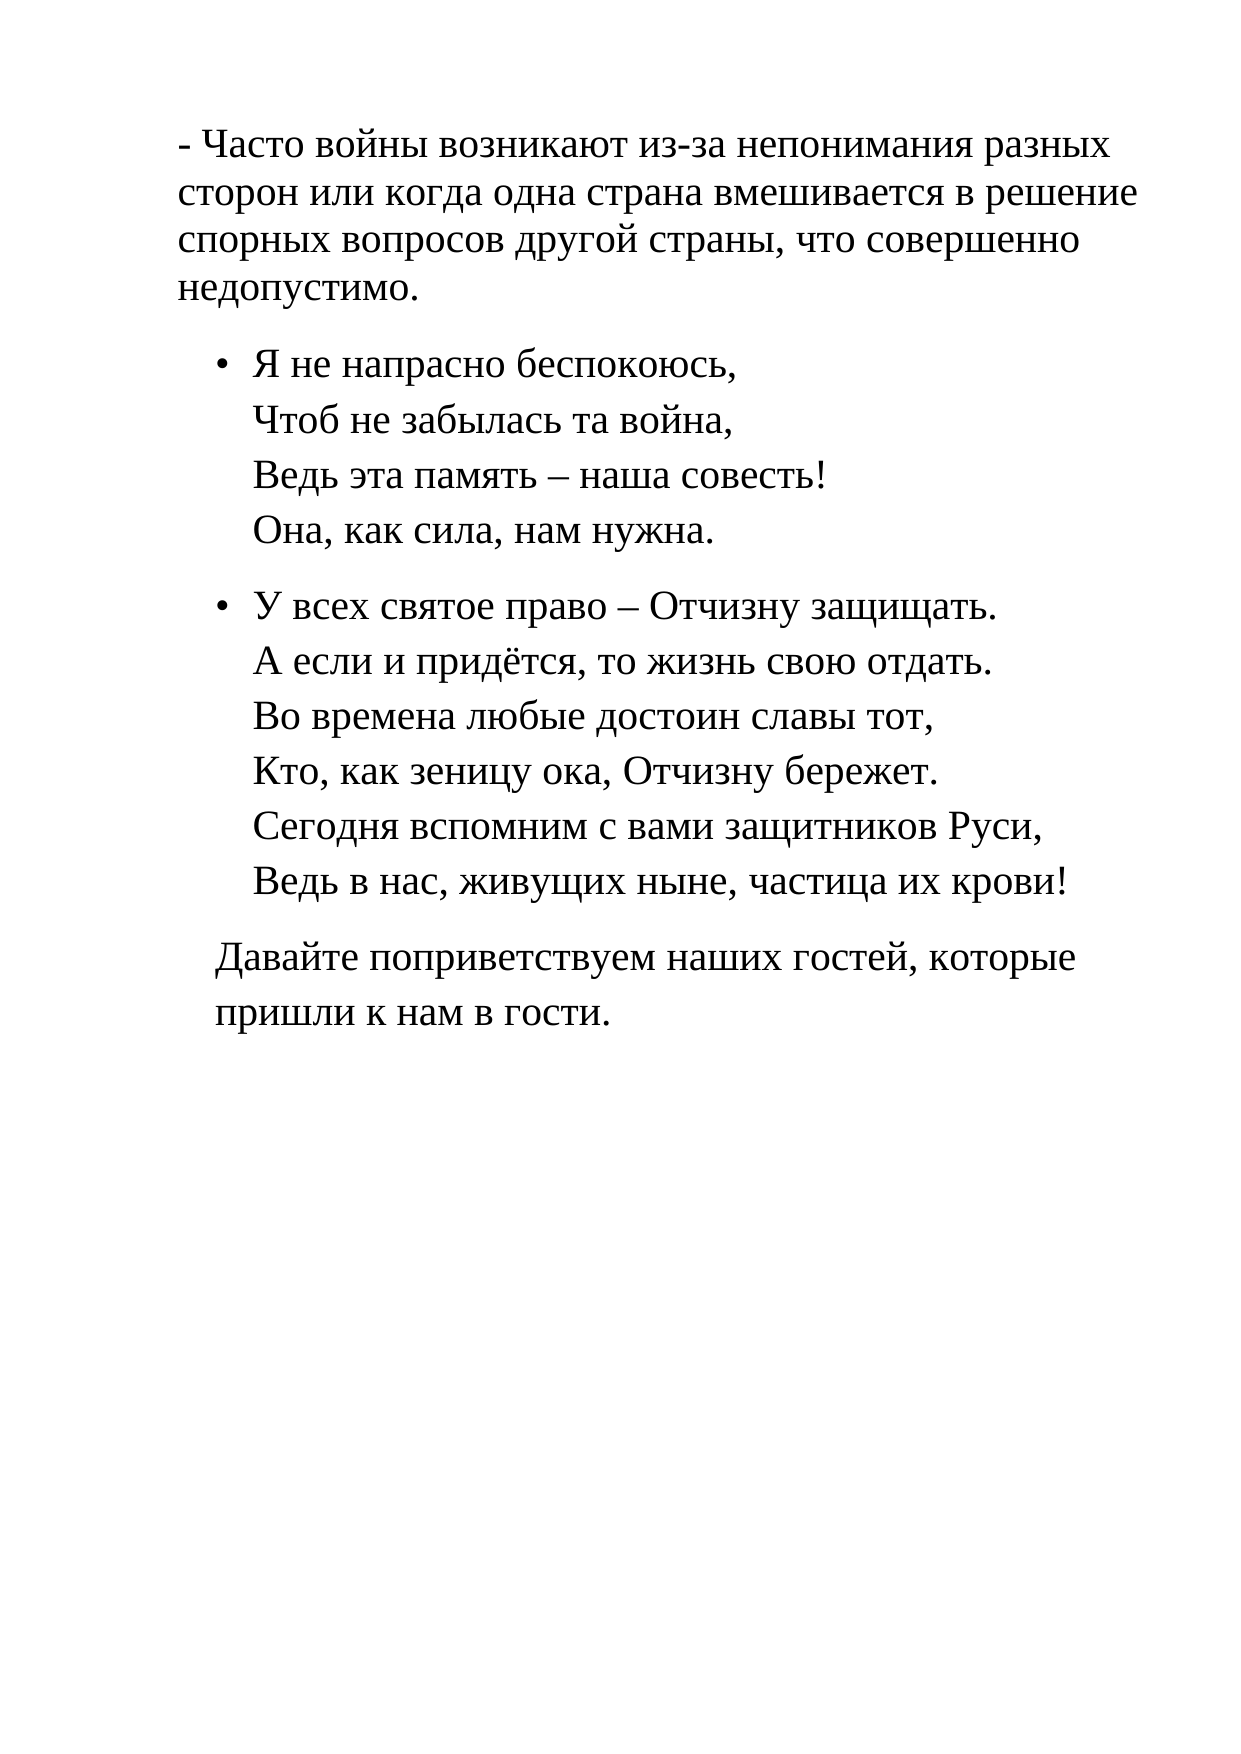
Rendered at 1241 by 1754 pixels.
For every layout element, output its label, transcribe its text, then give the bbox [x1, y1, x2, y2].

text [177, 118, 1152, 310]
list У всех святое право – Отчизну защищать. А если и придётся, то жизнь свою отдать. Во времена любые достоин славы тот, Кто, как зеницу ока, Отчизну бережет. Сегодня вспомним с вами защитников Руси, Ведь в нас, живущих ныне, частица их крови! [215, 580, 1152, 904]
list Я не напрасно беспокоюсь, Чтоб не забылась та война, Ведь эта память – наша совесть! Она, как сила, нам нужна. [215, 339, 1152, 552]
text Давайте поприветствуем наших гостей, которые пришли к нам в гости. [215, 932, 1152, 1035]
